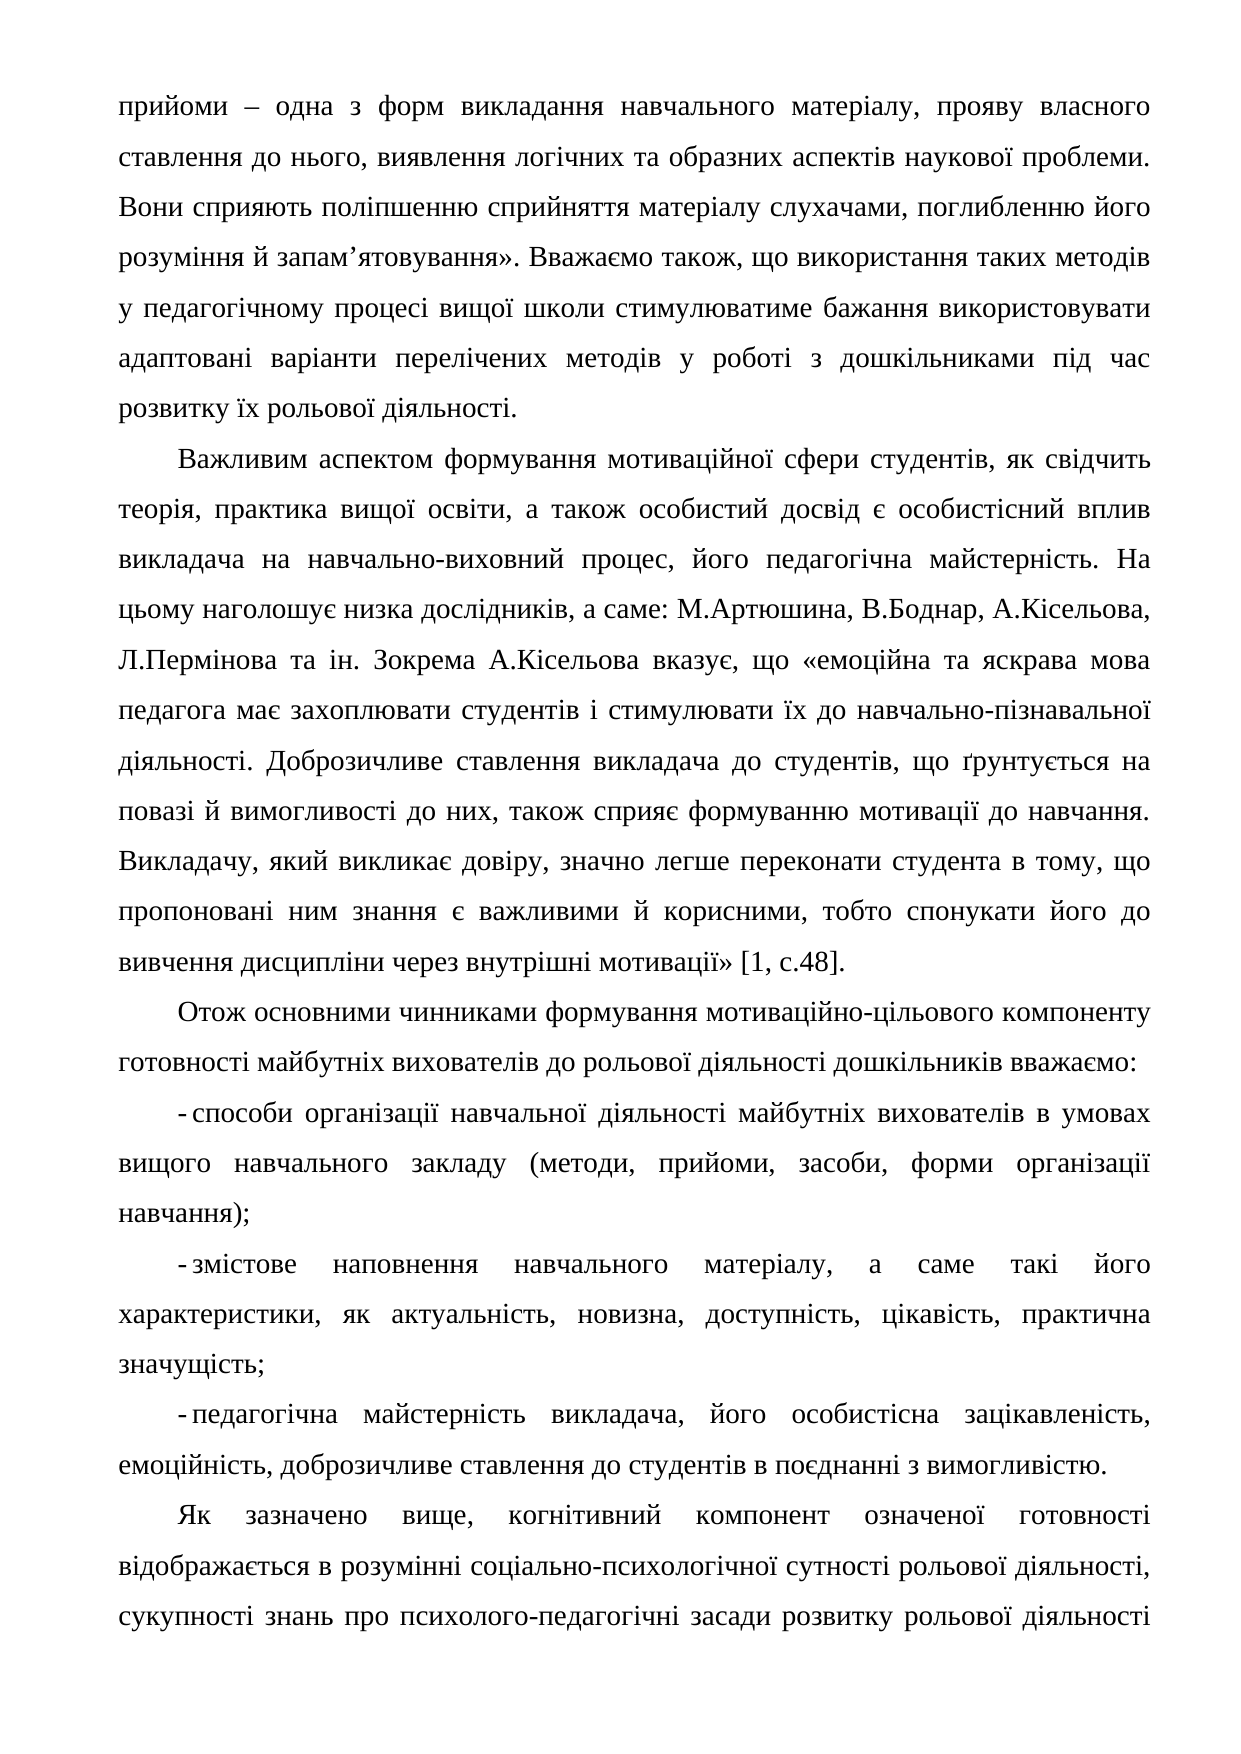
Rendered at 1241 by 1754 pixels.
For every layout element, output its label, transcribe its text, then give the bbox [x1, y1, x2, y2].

list способи організації навчальної діяльності майбутніх вихователів в умовах вищого навчального закладу (методи, прийоми, засоби, форми організації навчання); [118, 1095, 1152, 1229]
list змістове наповнення навчального матеріалу, а саме такі його характеристики, як актуальність, новизна, доступність, цікавість, практична значущість; [118, 1246, 1152, 1380]
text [118, 88, 1152, 424]
text Важливим аспектом формування мотиваційної сфери студентів, як свідчить теорія, практика вищої освіти, а також особистий досвід є особистісний вплив викладача на навчально-виховний процес, його педагогічна майстерність. На цьому наголошує низка дослідників, а саме: М.Артюшина, В.Боднар, А.Кісельова, Л.Пермінова та ін. Зокрема А.Кісельова вказує, що «емоційна та яскрава мова педагога має захоплювати студентів і стимулювати їх до навчально-пізнавальної діяльності. Доброзичливе ставлення викладача до студентів, що ґрунтується на повазі й вимогливості до них, також сприяє формуванню мотивації до навчання. Викладачу, який викликає довіру, значно легше переконати студента в тому, що пропоновані ним знання є важливими й корисними, тобто спонукати його до вивчення дисципліни через внутрішні мотивації» [1, с.48]. [118, 441, 1152, 977]
text Отож основними чинниками формування мотиваційно-цільового компоненту готовності майбутніх вихователів до рольової діяльності дошкільників вважаємо: [118, 994, 1152, 1078]
list педагогічна майстерність викладача, його особистісна зацікавленість, емоційність, доброзичливе ставлення до студентів в поєднанні з вимогливістю. [118, 1397, 1152, 1481]
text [118, 1497, 1152, 1631]
